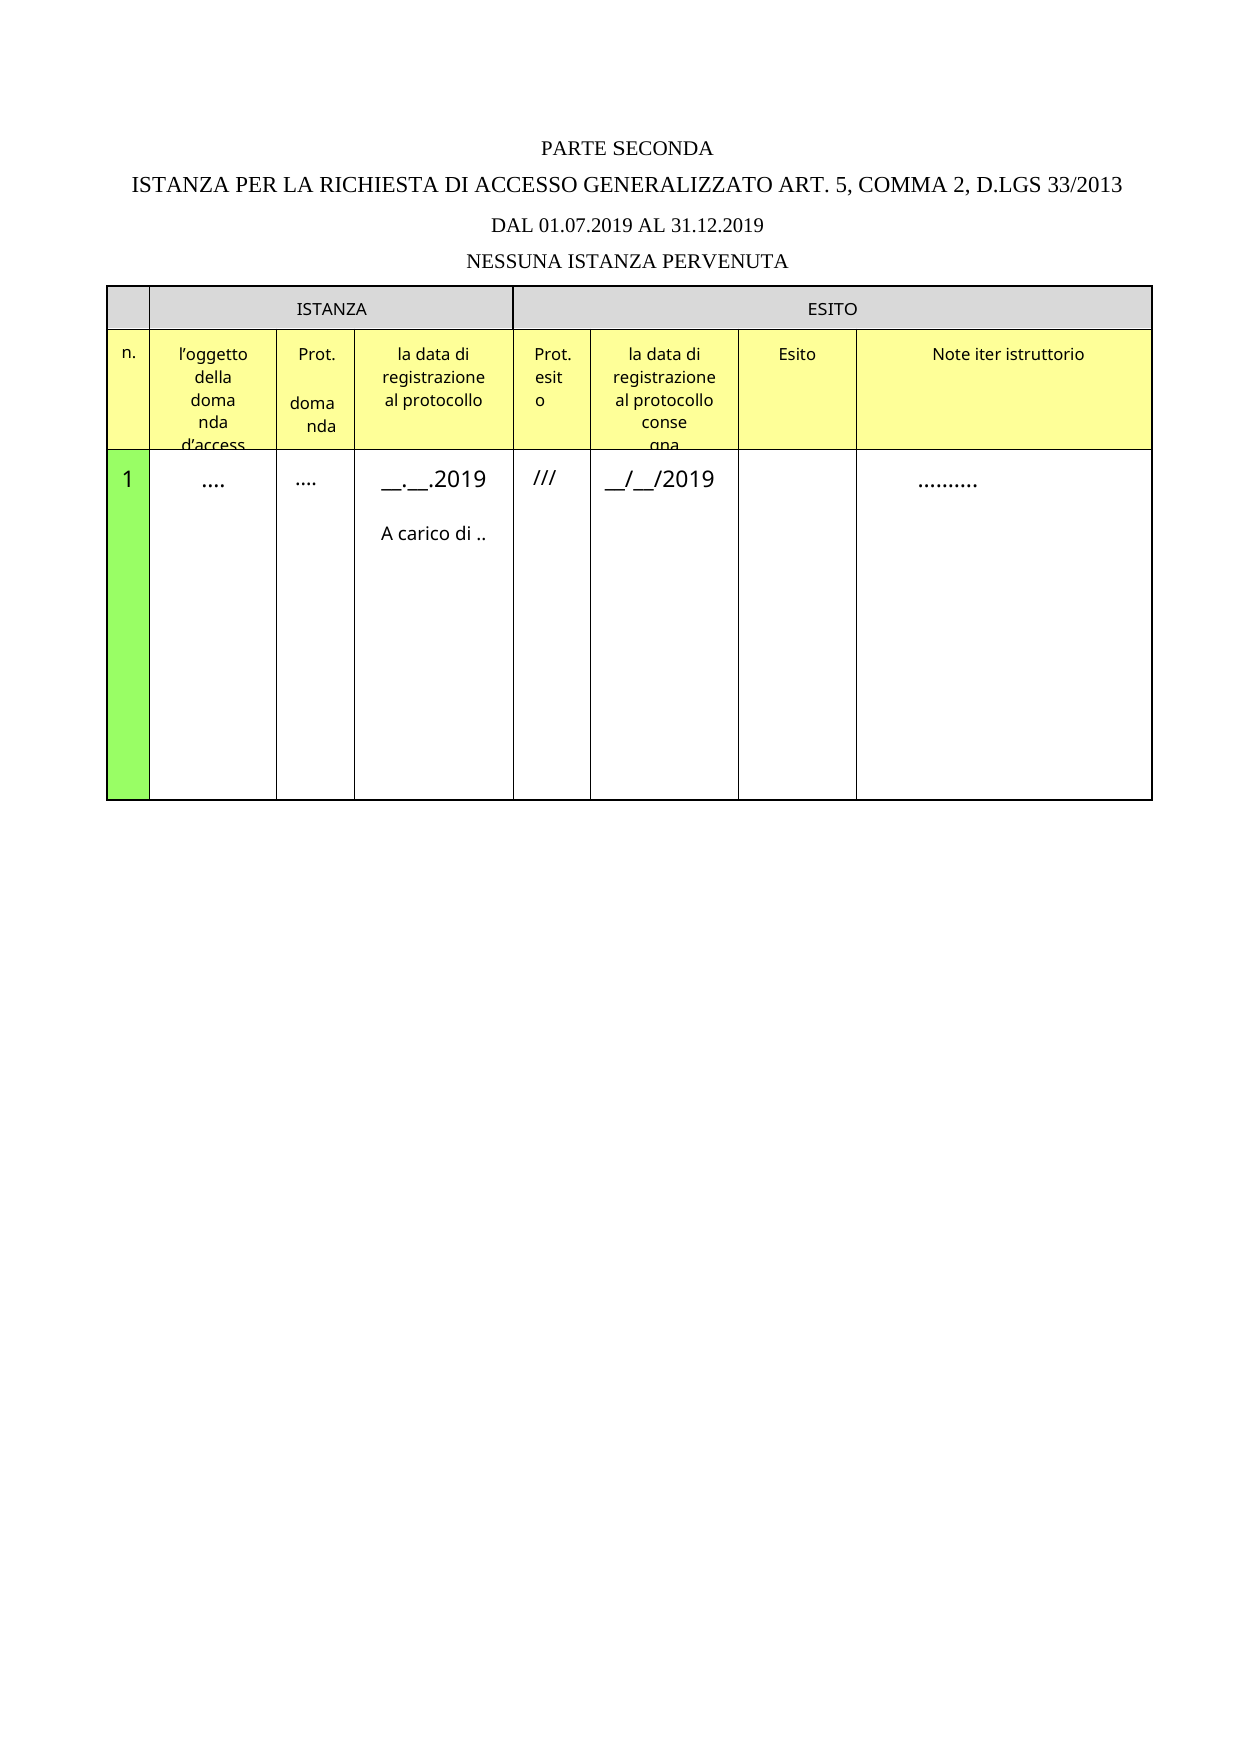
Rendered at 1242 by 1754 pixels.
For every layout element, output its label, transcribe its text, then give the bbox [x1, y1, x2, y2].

table_cell 1 [108, 450, 149, 799]
table_cell l’oggetto della domanda d’accesso [150, 330, 276, 449]
table_cell Prot. domanda [277, 330, 354, 449]
table_cell ………. [857, 450, 1151, 799]
table_cell [739, 450, 856, 799]
table_cell …. [277, 450, 354, 799]
table_cell la data di registrazione al protocollo consegna [591, 330, 738, 449]
table_header [108, 287, 149, 328]
table_cell n. [108, 330, 149, 449]
table_cell __.__.2019 A carico di .. [355, 450, 513, 799]
text PARTE SECONDA [96, 135, 1159, 159]
table_cell Esito [739, 330, 856, 449]
table_cell __/__/2019 [591, 450, 738, 799]
table_cell la data di registrazione al protocollo [355, 330, 513, 449]
text NESSUNA ISTANZA PERVENUTA [96, 249, 1159, 273]
table_cell Prot. esito [514, 330, 590, 449]
table_cell …. [150, 450, 276, 799]
table_cell Note iter istruttorio [857, 330, 1151, 449]
table_header ESITO [514, 287, 1151, 328]
text DAL 01.07.2019 AL 31.12.2019 [96, 213, 1159, 237]
text ISTANZA PER LA RICHIESTA DI ACCESSO GENERALIZZATO ART. 5, COMMA 2, D.LGS 33/2013 [96, 171, 1159, 199]
table_cell /// [514, 450, 590, 799]
table_header ISTANZA [150, 287, 512, 328]
